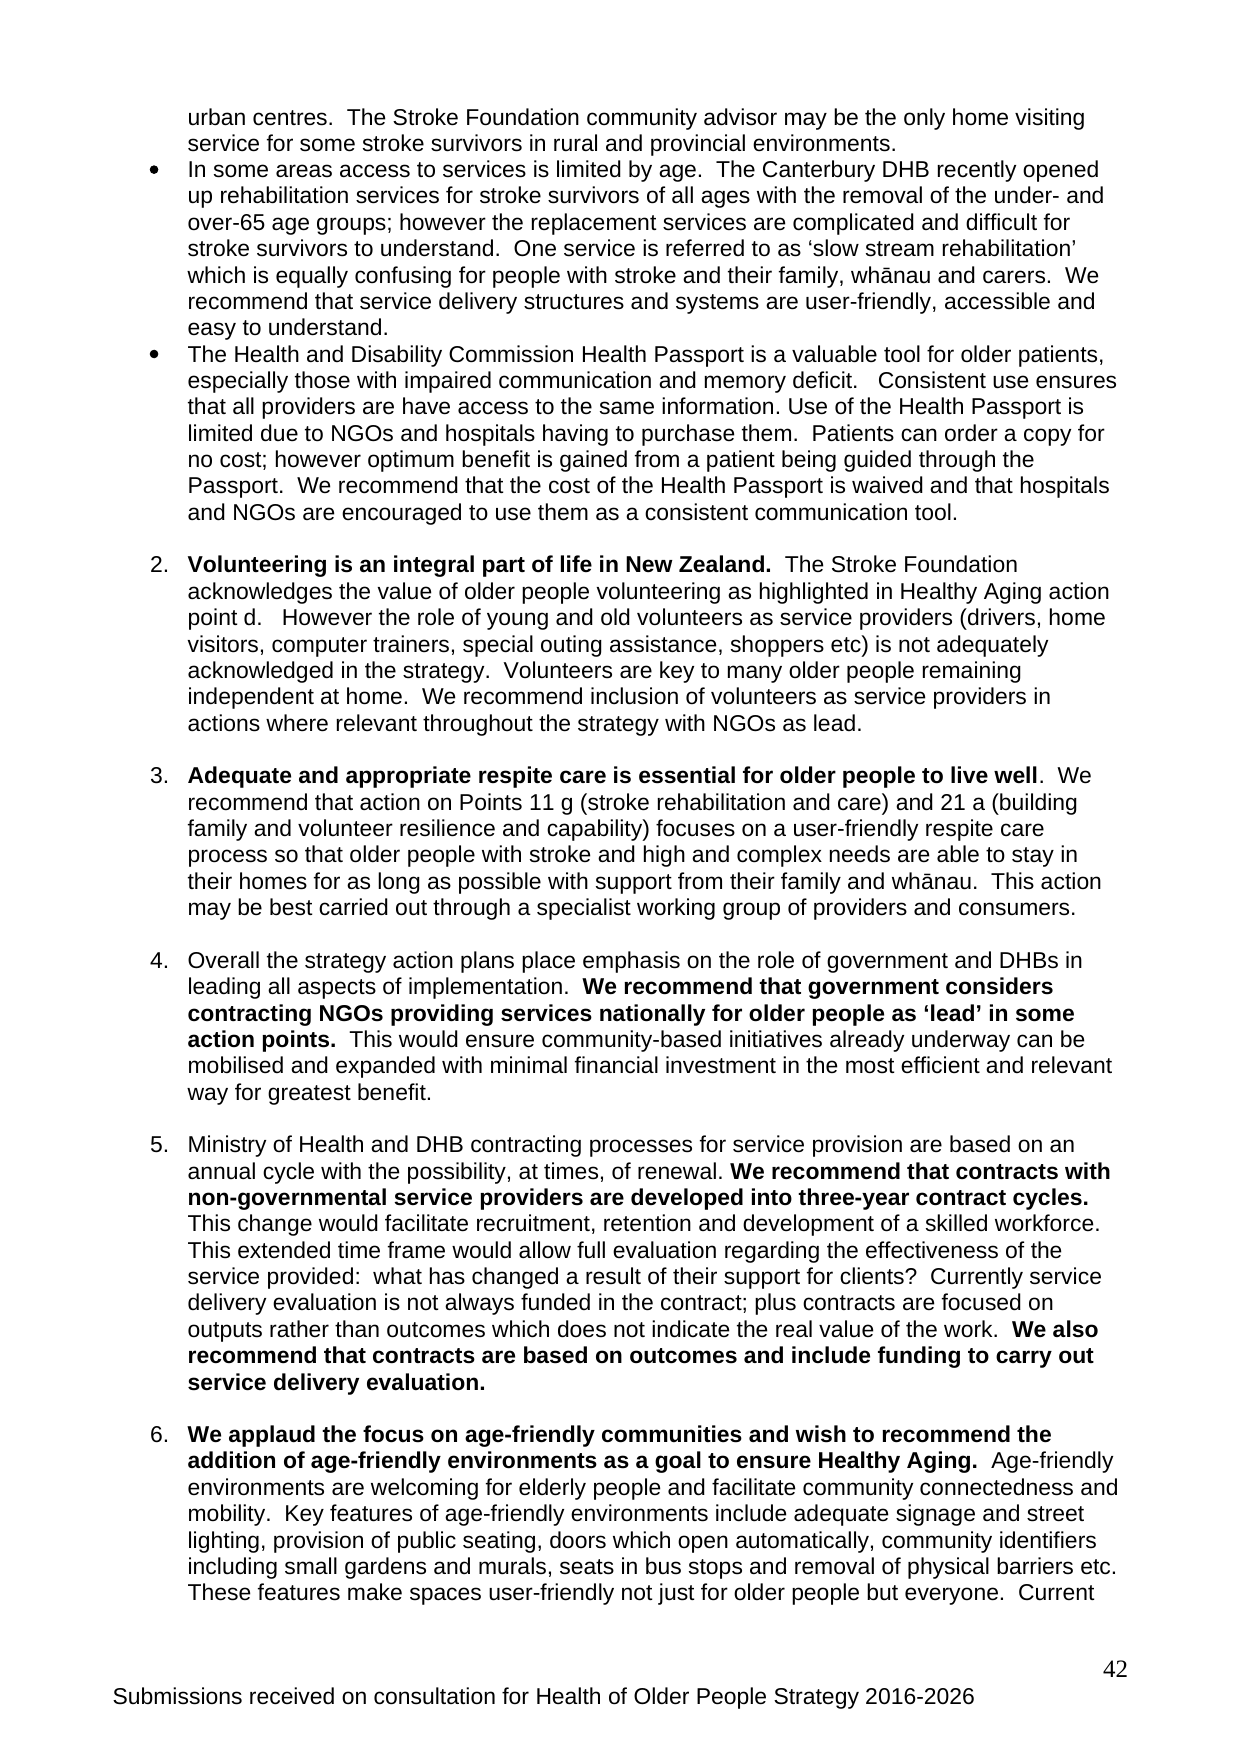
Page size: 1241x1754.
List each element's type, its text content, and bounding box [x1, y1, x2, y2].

list The Health and Disability Commission Health Passport is a valuable tool for older patients, especially those with impaired communication and memory deficit. Consistent use ensures that all providers are have access to the same information. Use of the Health Passport is limited due to NGOs and hospitals having to purchase them. Patients can order a copy for no cost; however optimum benefit is gained from a patient being guided through the Passport. We recommend that the cost of the Health Passport is waived and that hospitals and NGOs are encouraged to use them as a consistent communication tool. [150, 341, 1128, 525]
list In some areas access to services is limited by age. The Canterbury DHB recently opened up rehabilitation services for stroke survivors of all ages with the removal of the under- and over-65 age groups; however the replacement services are complicated and difficult for stroke survivors to understand. One service is referred to as ‘slow stream rehabilitation’ which is equally confusing for people with stroke and their family, whānau and carers. We recommend that service delivery structures and systems are user-friendly, accessible and easy to understand. [150, 156, 1128, 341]
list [150, 103, 1128, 156]
list Volunteering is an integral part of life in New Zealand. The Stroke Foundation acknowledges the value of older people volunteering as highlighted in Healthy Aging action point d. However the role of young and old volunteers as service providers (drivers, home visitors, computer trainers, special outing assistance, shoppers etc) is not adequately acknowledged in the strategy. Volunteers are key to many older people remaining independent at home. We recommend inclusion of volunteers as service providers in actions where relevant throughout the strategy with NGOs as lead. [150, 551, 1128, 736]
list Overall the strategy action plans place emphasis on the role of government and DHBs in leading all aspects of implementation. We recommend that government considers contracting NGOs providing services nationally for older people as ‘lead’ in some action points. This would ensure community-based initiatives already underway can be mobilised and expanded with minimal financial investment in the most efficient and relevant way for greatest benefit. [150, 947, 1128, 1105]
list Adequate and appropriate respite care is essential for older people to live well. We recommend that action on Points 11 g (stroke rehabilitation and care) and 21 a (building family and volunteer resilience and capability) focuses on a user-friendly respite care process so that older people with stroke and high and complex needs are able to stay in their homes for as long as possible with support from their family and whānau. This action may be best carried out through a specialist working group of providers and consumers. [150, 762, 1128, 920]
list Ministry of Health and DHB contracting processes for service provision are based on an annual cycle with the possibility, at times, of renewal. We recommend that contracts with non-governmental service providers are developed into three-year contract cycles. This change would facilitate recruitment, retention and development of a skilled workforce. This extended time frame would allow full evaluation regarding the effectiveness of the service provided: what has changed a result of their support for clients? Currently service delivery evaluation is not always funded in the contract; plus contracts are focused on outputs rather than outcomes which does not indicate the real value of the work. We also recommend that contracts are based on outcomes and include funding to carry out service delivery evaluation. [150, 1131, 1128, 1395]
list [150, 1421, 1128, 1606]
